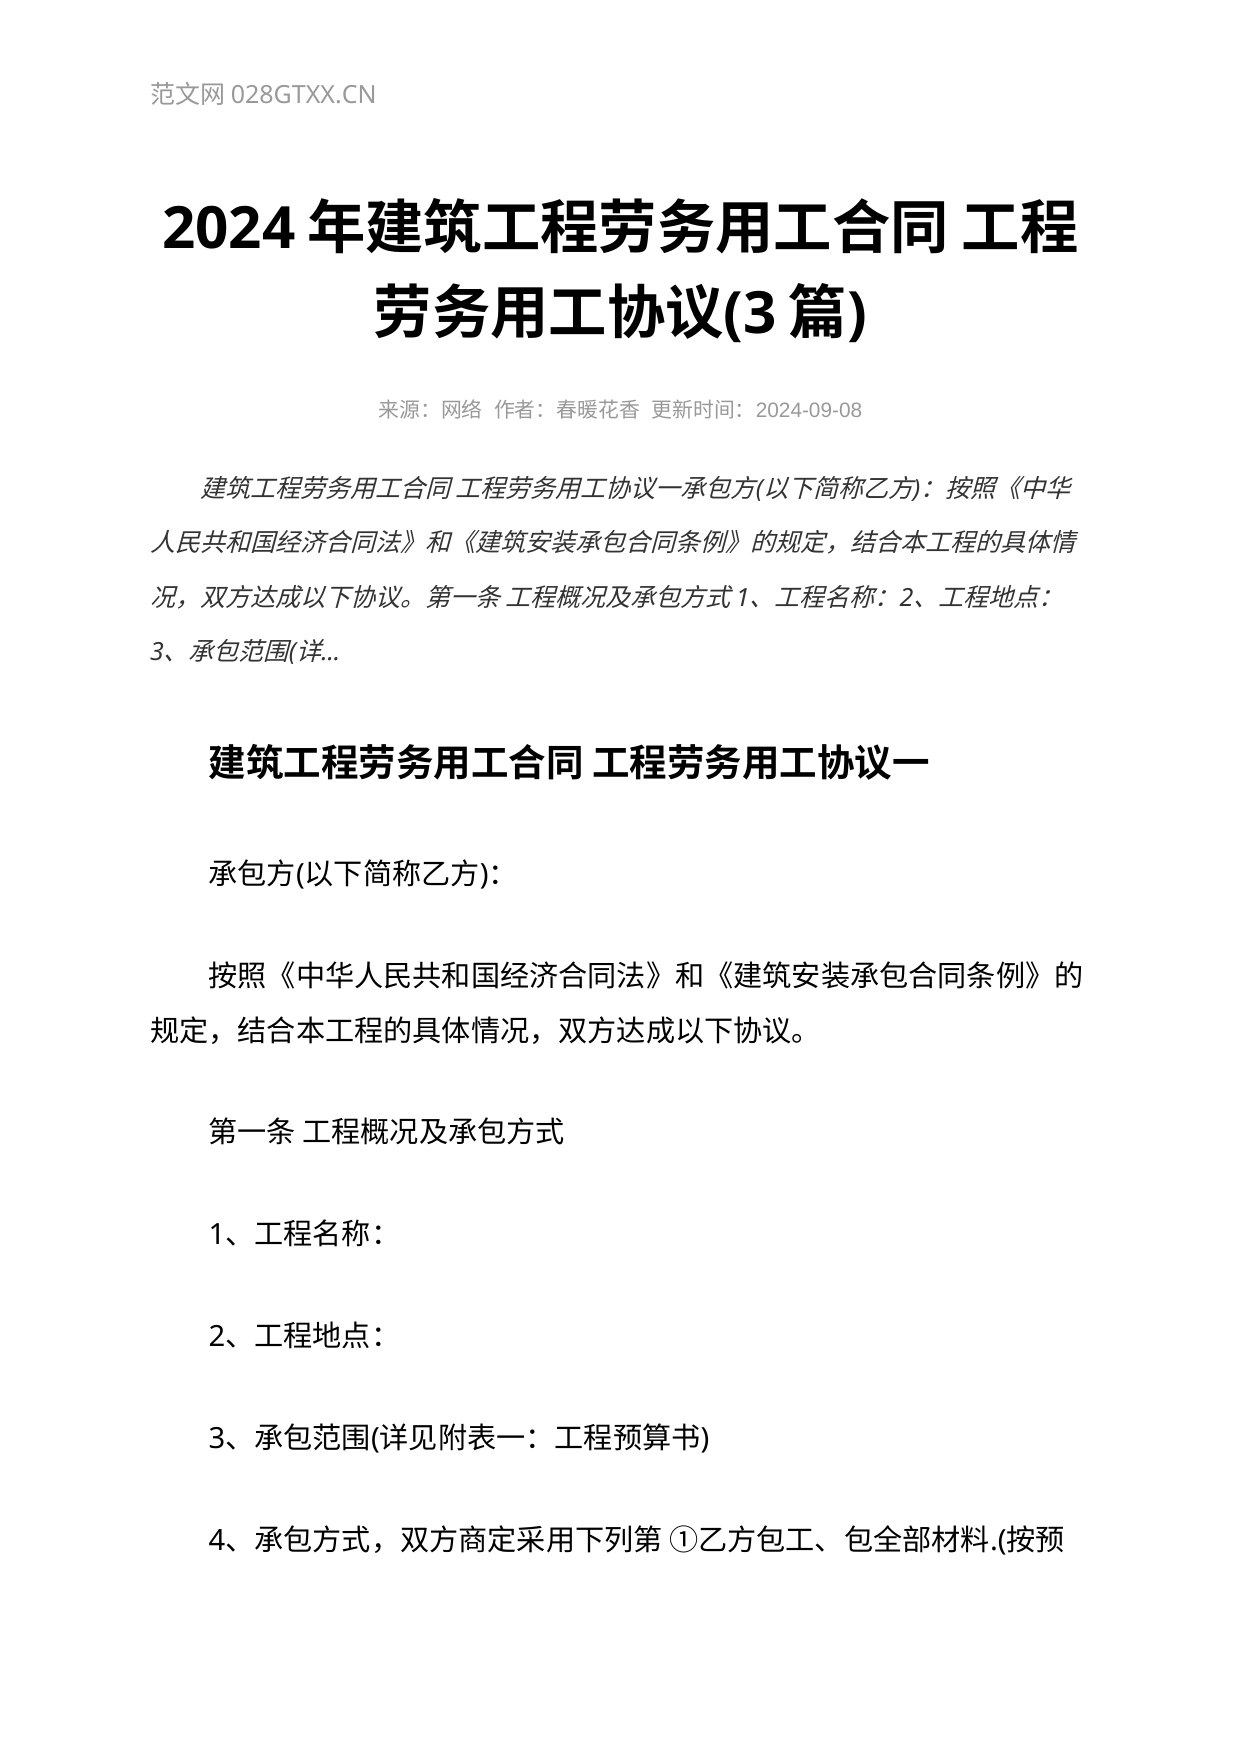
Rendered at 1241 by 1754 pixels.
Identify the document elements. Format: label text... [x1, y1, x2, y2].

text 2、工程地点： [150, 1313, 1090, 1355]
text 来源：网络 作者：春暖花香 更新时间：2024-09-08 [150, 398, 1090, 422]
text 按照《中华人民共和国经济合同法》和《建筑安装承包合同条例》的规定，结合本工程的具体情况，双方达成以下协议。 [150, 952, 1090, 1049]
text 承包方(以下简称乙方)： [150, 850, 1090, 893]
text 建筑工程劳务用工合同 工程劳务用工协议一 [150, 733, 1090, 787]
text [150, 1517, 1090, 1559]
text 1、工程名称： [150, 1211, 1090, 1253]
subtitle 2024年建筑工程劳务用工合同 工程劳务用工协议(3篇) [150, 181, 1090, 351]
text 3、承包范围(详见附表一：工程预算书) [150, 1415, 1090, 1457]
text 建筑工程劳务用工合同 工程劳务用工协议一承包方(以下简称乙方)：按照《中华人民共和国经济合同法》和《建筑安装承包合同条例》的规定，结合本工程的具体情况，双方达成以下协议。第一条 工程概况及承包方式1、工程名称：2、工程地点：3、承包范围(详... [150, 468, 1090, 668]
text 第一条 工程概况及承包方式 [150, 1109, 1090, 1151]
